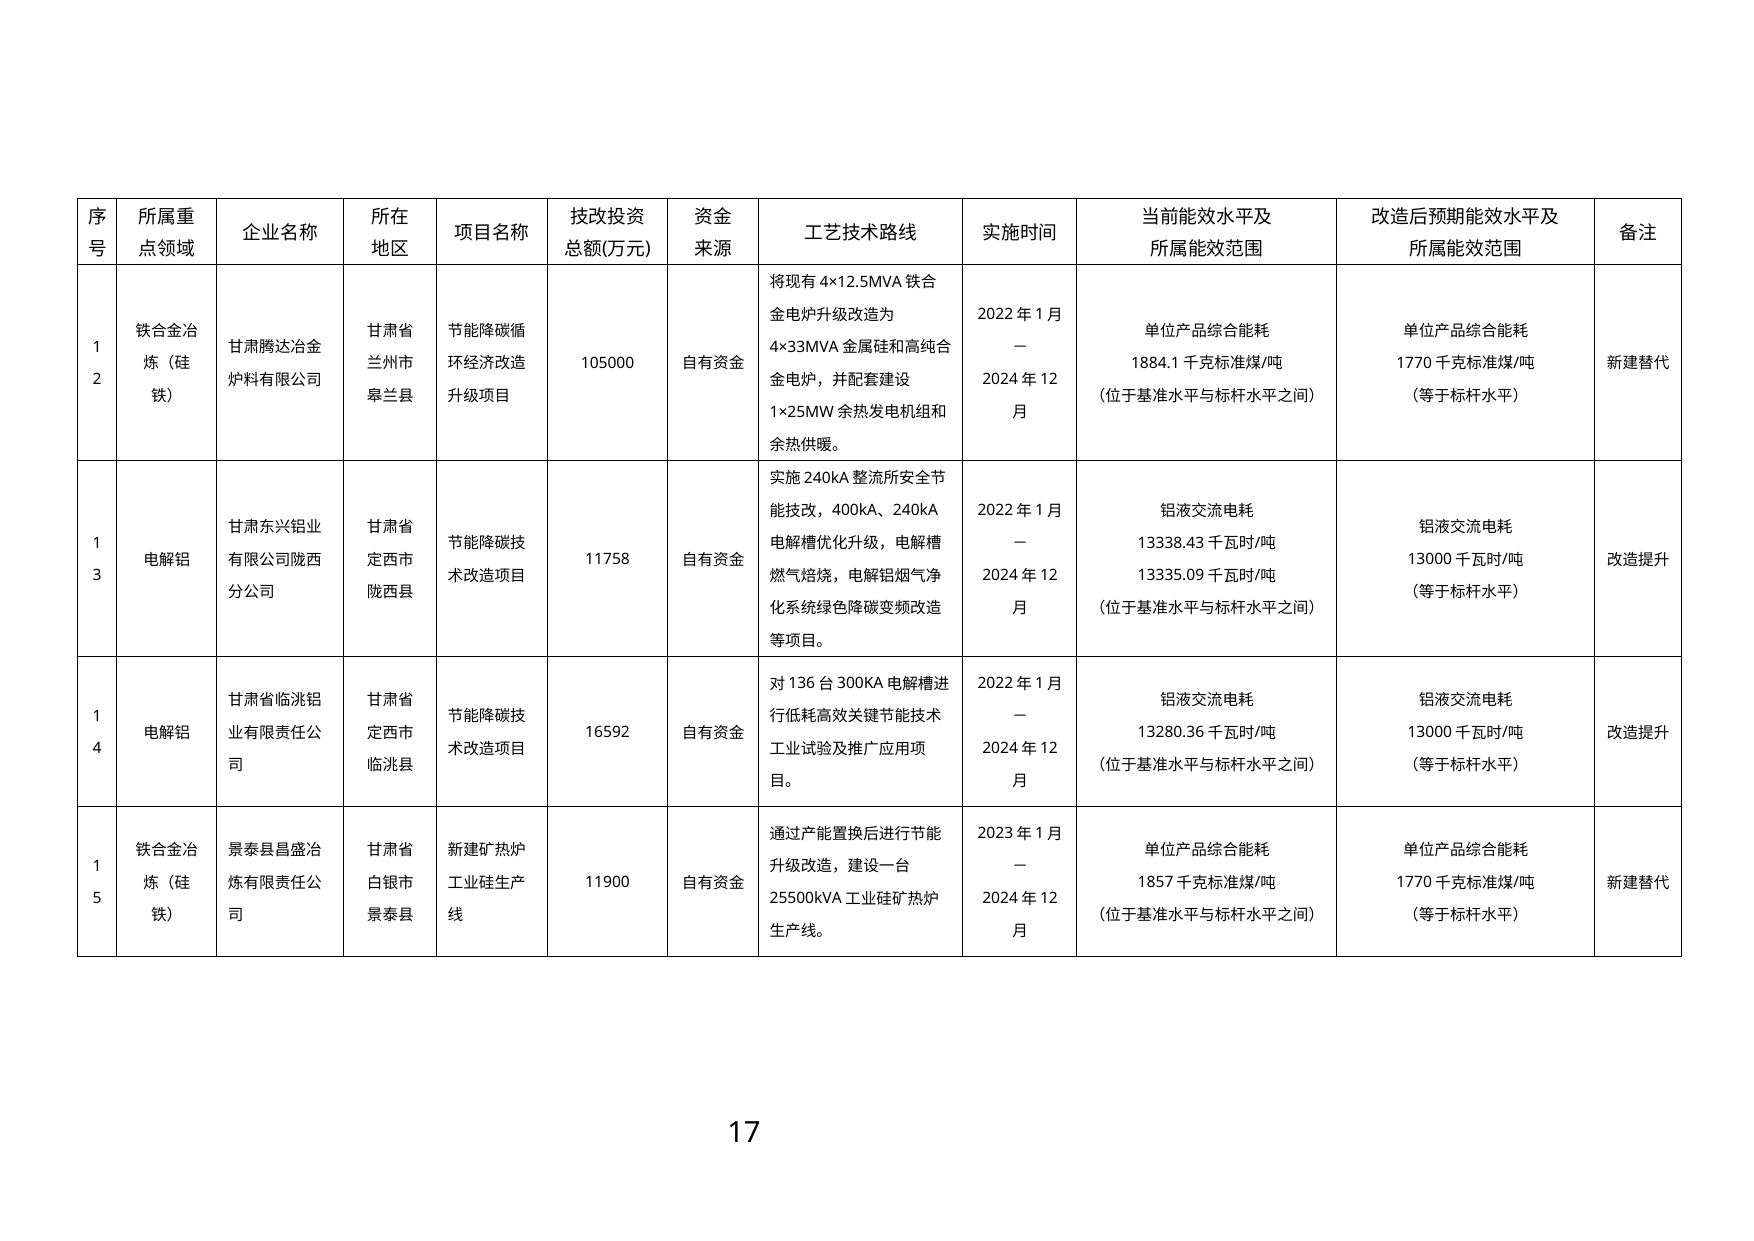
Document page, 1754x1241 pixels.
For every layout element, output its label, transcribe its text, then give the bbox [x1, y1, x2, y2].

table_cell 铁合金冶炼（硅铁） [117, 807, 216, 956]
table_cell 单位产品综合能耗 1770千克标准煤/吨 （等于标杆水平） [1337, 265, 1594, 460]
table_cell 通过产能置换后进行节能升级改造，建设一台25500kVA工业硅矿热炉生产线。 [759, 807, 962, 956]
table_cell 13 [78, 461, 116, 656]
table_cell 改造提升 [1595, 657, 1681, 806]
table_cell 单位产品综合能耗 1857千克标准煤/吨 （位于基准水平与标杆水平之间） [1077, 807, 1336, 956]
table_header 工艺技术路线 [759, 199, 962, 264]
table_header 企业名称 [217, 199, 343, 264]
table_cell 新建替代 [1595, 265, 1681, 460]
table_cell 单位产品综合能耗 1770千克标准煤/吨 （等于标杆水平） [1337, 807, 1594, 956]
table_header 项目名称 [437, 199, 547, 264]
table_cell 自有资金 [668, 657, 758, 806]
table_header 所属重 点领域 [117, 199, 216, 264]
table_cell 15 [78, 807, 116, 956]
table_cell 自有资金 [668, 807, 758, 956]
table_cell 2022年1月 － 2024年12月 [963, 265, 1076, 460]
table_cell 铁合金冶炼（硅铁） [117, 265, 216, 460]
table_cell 新建替代 [1595, 807, 1681, 956]
table_cell 14 [78, 657, 116, 806]
table_cell 甘肃省临洮铝业有限责任公司 [217, 657, 343, 806]
table_cell 节能降碳循环经济改造升级项目 [437, 265, 547, 460]
table_header 所在 地区 [344, 199, 436, 264]
table_cell 电解铝 [117, 657, 216, 806]
table_cell 景泰县昌盛冶炼有限责任公司 [217, 807, 343, 956]
table_cell 铝液交流电耗 13338.43千瓦时/吨 13335.09千瓦时/吨 （位于基准水平与标杆水平之间） [1077, 461, 1336, 656]
table_cell 单位产品综合能耗 1884.1千克标准煤/吨 （位于基准水平与标杆水平之间） [1077, 265, 1336, 460]
table_cell 新建矿热炉工业硅生产线 [437, 807, 547, 956]
table_cell 电解铝 [117, 461, 216, 656]
table_cell 节能降碳技术改造项目 [437, 657, 547, 806]
table_cell 12 [78, 265, 116, 460]
table_cell 16592 [548, 657, 667, 806]
table_cell 节能降碳技术改造项目 [437, 461, 547, 656]
table_header 备注 [1595, 199, 1681, 264]
table_cell 甘肃省 兰州市 皋兰县 [344, 265, 436, 460]
table_cell 2022年1月 － 2024年12月 [963, 657, 1076, 806]
table_cell 11900 [548, 807, 667, 956]
table_cell 铝液交流电耗 13000千瓦时/吨 （等于标杆水平） [1337, 657, 1594, 806]
table_cell 甘肃省 白银市 景泰县 [344, 807, 436, 956]
table_header 改造后预期能效水平及 所属能效范围 [1337, 199, 1594, 264]
table_cell 铝液交流电耗 13000千瓦时/吨 （等于标杆水平） [1337, 461, 1594, 656]
table_cell 对136台300KA电解槽进行低耗高效关键节能技术工业试验及推广应用项目。 [759, 657, 962, 806]
table_cell 自有资金 [668, 265, 758, 460]
table_cell 甘肃省 定西市 陇西县 [344, 461, 436, 656]
table_cell 自有资金 [668, 461, 758, 656]
table_cell 甘肃腾达冶金炉料有限公司 [217, 265, 343, 460]
table_cell 11758 [548, 461, 667, 656]
table_cell 铝液交流电耗 13280.36千瓦时/吨 （位于基准水平与标杆水平之间） [1077, 657, 1336, 806]
table_cell 甘肃东兴铝业有限公司陇西分公司 [217, 461, 343, 656]
table_cell 改造提升 [1595, 461, 1681, 656]
table_cell 2023年1月 － 2024年12月 [963, 807, 1076, 956]
table_cell 2022年1月 － 2024年12月 [963, 461, 1076, 656]
table_cell 将现有4×12.5MVA铁合金电炉升级改造为4×33MVA金属硅和高纯合金电炉，并配套建设1×25MW余热发电机组和余热供暖。 [759, 265, 962, 460]
table_header 资金 来源 [668, 199, 758, 264]
table_header 实施时间 [963, 199, 1076, 264]
table_header 当前能效水平及 所属能效范围 [1077, 199, 1336, 264]
table_cell 105000 [548, 265, 667, 460]
table_header 序 号 [78, 199, 116, 264]
table_cell 实施240kA整流所安全节能技改，400kA、240kA电解槽优化升级，电解槽燃气焙烧，电解铝烟气净化系统绿色降碳变频改造等项目。 [759, 461, 962, 656]
table_header 技改投资 总额(万元) [548, 199, 667, 264]
table_cell 甘肃省 定西市 临洮县 [344, 657, 436, 806]
